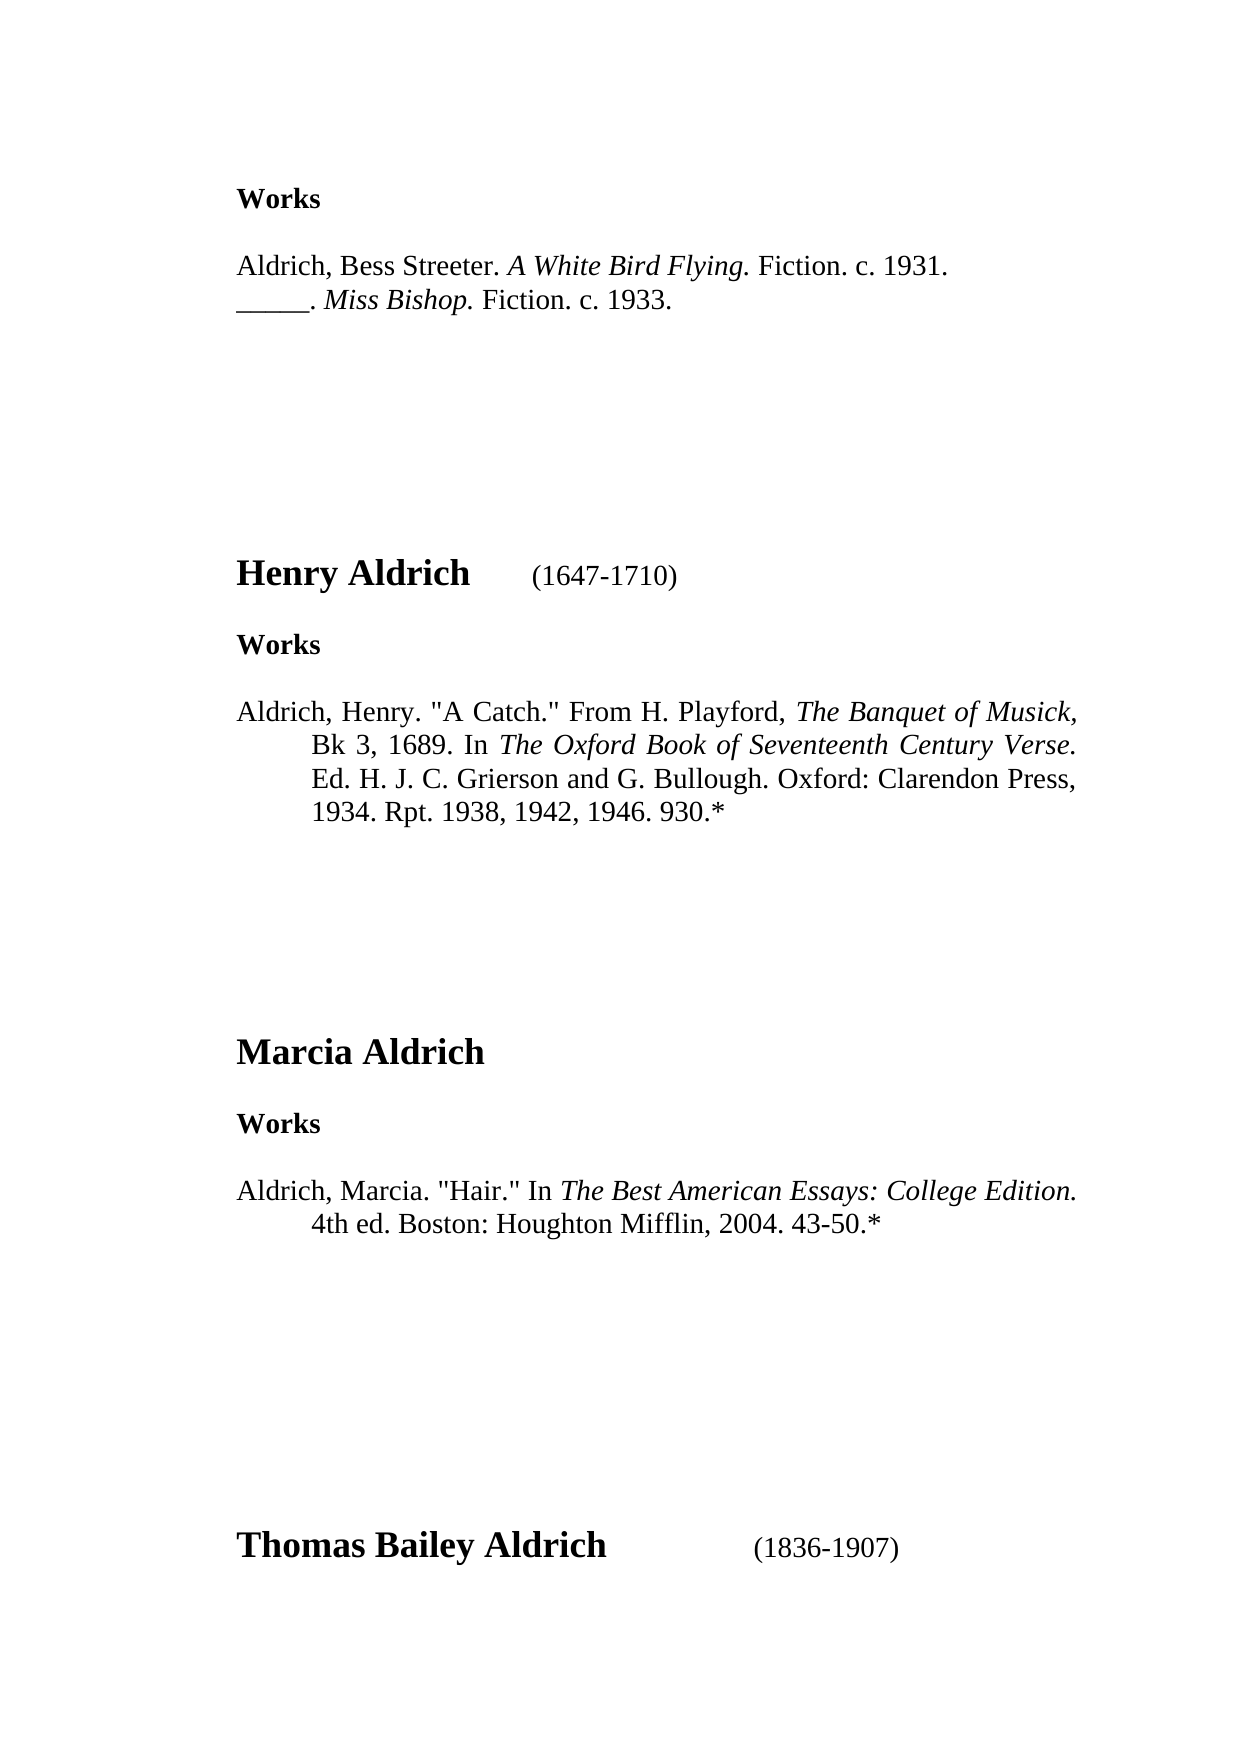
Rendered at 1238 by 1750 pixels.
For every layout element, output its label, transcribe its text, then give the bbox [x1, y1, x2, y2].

text Aldrich, Bess Streeter. A White Bird Flying. Fiction. c. 1931. [236, 248, 1078, 282]
text Thomas Bailey Aldrich (1836-1907) [236, 1523, 1078, 1566]
text Aldrich, Marcia. "Hair." In The Best American Essays: College Edition. 4th ed. Boston: Houghton Mifflin, 2004. 43-50.* [236, 1173, 1078, 1240]
text Works [236, 181, 1078, 215]
text Works [236, 1106, 1078, 1139]
text _____. Miss Bishop. Fiction. c. 1933. [236, 282, 1078, 315]
text Works [236, 627, 1078, 660]
text Aldrich, Henry. "A Catch." From H. Playford, The Banquet of Musick, Bk 3, 1689. In The Oxford Book of Seventeenth Century Verse. Ed. H. J. C. Grierson and G. Bullough. Oxford: Clarendon Press, 1934. Rpt. 1938, 1942, 1946. 930.* [236, 694, 1078, 828]
text Henry Aldrich (1647-1710) [236, 550, 1078, 593]
text Marcia Aldrich [236, 1029, 1078, 1072]
